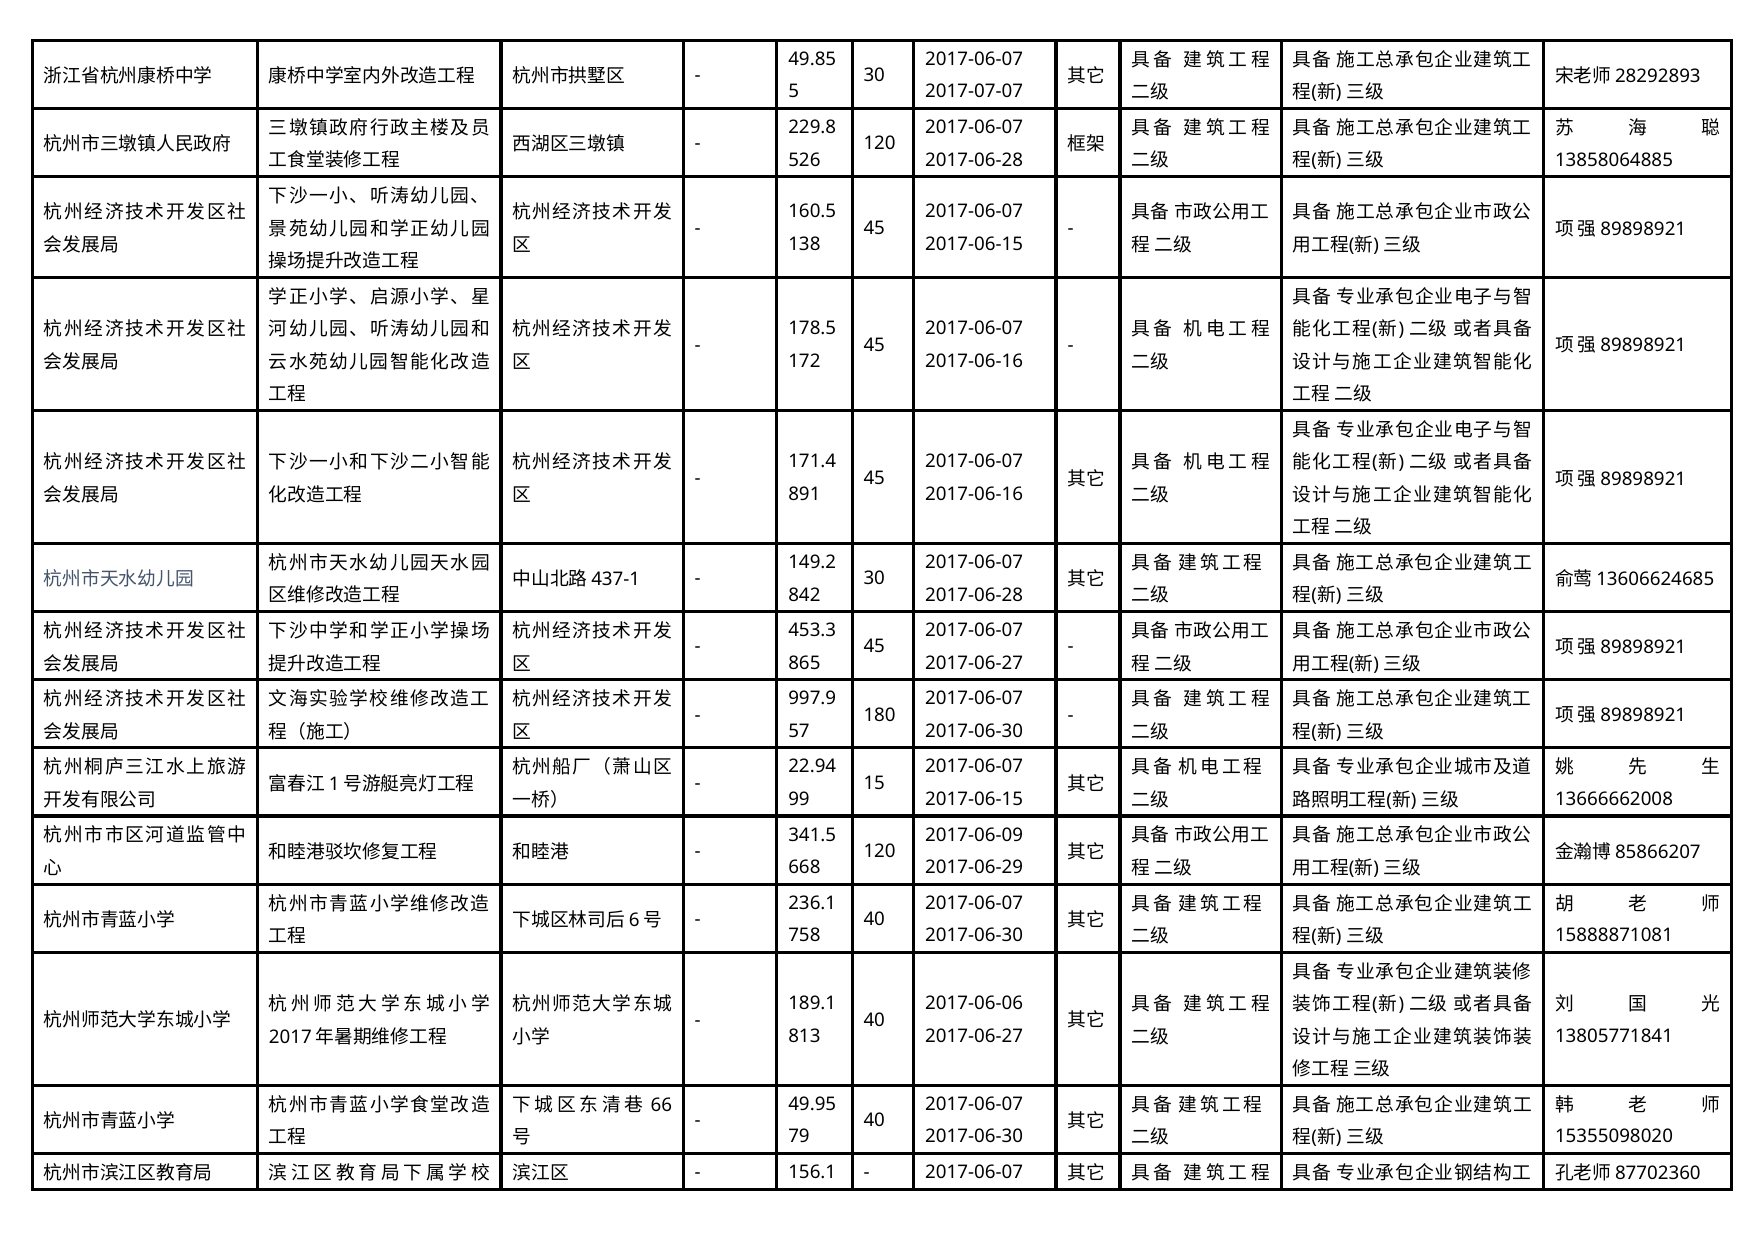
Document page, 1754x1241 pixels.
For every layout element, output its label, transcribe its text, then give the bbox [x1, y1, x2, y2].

table_cell 156.1243 [778, 1155, 851, 1187]
table_cell - [685, 545, 775, 610]
table_cell - [685, 279, 775, 409]
table_cell 189.1813 [778, 954, 851, 1084]
table_cell 项 强89898921 [1545, 279, 1730, 409]
table_cell 具备 建筑工程 二级 [1122, 954, 1280, 1084]
table_cell 杭州船厂（萧山区一桥） [503, 749, 682, 814]
table_cell 341.5668 [778, 818, 851, 882]
table_cell 杭州市拱墅区 [503, 42, 682, 107]
table_cell 浙江省杭州康桥中学 [34, 42, 256, 107]
table_cell - [1058, 279, 1118, 409]
table_cell 学正小学、启源小学、星河幼儿园、听涛幼儿园和云水苑幼儿园智能化改造工程 [259, 279, 499, 409]
table_cell 具备 建筑工程 二级 [1122, 681, 1280, 746]
table_cell 120 [854, 818, 912, 882]
table_cell 杭州经济技术开发区 [503, 613, 682, 678]
table_cell 30 [854, 545, 912, 610]
table_cell 具备 机电工程 二级 [1122, 279, 1280, 409]
table_cell 杭州经济技术开发区社会发展局 [34, 412, 256, 542]
table_cell 120 [854, 110, 912, 175]
table_cell 149.2842 [778, 545, 851, 610]
table_cell - [1058, 178, 1118, 276]
table_cell 杭州市青蓝小学食堂改造工程 [259, 1087, 499, 1152]
table_cell 其它 [1058, 954, 1118, 1084]
table_cell 45 [854, 613, 912, 678]
table_cell 具备 施工总承包企业市政公用工程(新) 三级 [1283, 818, 1542, 882]
table_cell 997.957 [778, 681, 851, 746]
table_cell 具备 建筑工程 二级 [1122, 42, 1280, 107]
table_cell 康桥中学室内外改造工程 [259, 42, 499, 107]
table_cell - [854, 1155, 912, 1187]
table_cell 具备 施工总承包企业市政公用工程(新) 三级 [1283, 613, 1542, 678]
table_cell 金瀚博85866207 [1545, 818, 1730, 882]
table_cell - [685, 1155, 775, 1187]
table_cell 40 [854, 1087, 912, 1152]
table_cell 2017-06-07 2017-06-16 [915, 412, 1054, 542]
table_cell 具备 专业承包企业电子与智能化工程(新) 二级 或者具备 设计与施工企业建筑智能化工程 二级 [1283, 412, 1542, 542]
table_cell 杭州经济技术开发区 [503, 412, 682, 542]
table_cell 160.5138 [778, 178, 851, 276]
table_cell 杭州市天水幼儿园 [34, 545, 256, 610]
table_cell 具备 市政公用工程 二级 [1122, 818, 1280, 882]
table_cell 杭州市天水幼儿园天水园区维修改造工程 [259, 545, 499, 610]
table_cell 孔老师87702360 [1545, 1155, 1730, 1187]
table_cell 45 [854, 412, 912, 542]
table_cell 胡老师15888871081 [1545, 886, 1730, 951]
table_cell 其它 [1058, 42, 1118, 107]
table_cell 具备 市政公用工程 二级 [1122, 613, 1280, 678]
table_cell 45 [854, 178, 912, 276]
table_cell 下沙中学和学正小学操场提升改造工程 [259, 613, 499, 678]
table_cell 杭州经济技术开发区 [503, 681, 682, 746]
table_cell 40 [854, 886, 912, 951]
table_cell 下沙一小、听涛幼儿园、景苑幼儿园和学正幼儿园操场提升改造工程 [259, 178, 499, 276]
table_cell 具备 施工总承包企业建筑工程(新) 三级 [1283, 110, 1542, 175]
table_cell 具备 施工总承包企业建筑工程(新) 三级 [1283, 42, 1542, 107]
table_cell 具备 施工总承包企业建筑工程(新) 三级 [1283, 681, 1542, 746]
table_cell - [685, 681, 775, 746]
table_cell 杭州市青蓝小学 [34, 886, 256, 951]
table_cell 2017-06-07 2017-06-15 [915, 749, 1054, 814]
table_cell 其它 [1058, 1155, 1118, 1187]
table_cell 具备 建筑工程 二级 [1122, 110, 1280, 175]
table_cell 项 强89898921 [1545, 178, 1730, 276]
table_cell 苏海聪13858064885 [1545, 110, 1730, 175]
table_cell - [685, 886, 775, 951]
table_cell 刘国光13805771841 [1545, 954, 1730, 1084]
table_cell 其它 [1058, 1087, 1118, 1152]
table_cell - [685, 412, 775, 542]
table_cell 具备 施工总承包企业市政公用工程(新) 三级 [1283, 178, 1542, 276]
table_cell 具备 市政公用工程 二级 [1122, 178, 1280, 276]
table_cell 具备 建筑工程 二级 [1122, 1155, 1280, 1187]
table_cell 杭州经济技术开发区社会发展局 [34, 178, 256, 276]
table_cell 杭州市青蓝小学 [34, 1087, 256, 1152]
table_cell 其它 [1058, 545, 1118, 610]
table_cell 杭州经济技术开发区 [503, 178, 682, 276]
table_cell 178.5172 [778, 279, 851, 409]
table_cell 下城区东清巷66号 [503, 1087, 682, 1152]
table_cell 下沙一小和下沙二小智能化改造工程 [259, 412, 499, 542]
table_cell 30 [854, 42, 912, 107]
table_cell 49.9579 [778, 1087, 851, 1152]
table_cell 杭州经济技术开发区社会发展局 [34, 681, 256, 746]
table_cell 具备 机电工程 二级 [1122, 749, 1280, 814]
table_cell 富春江1号游艇亮灯工程 [259, 749, 499, 814]
table_cell 具备 专业承包企业建筑装修装饰工程(新) 二级 或者具备 设计与施工企业建筑装饰装修工程 三级 [1283, 954, 1542, 1084]
table_cell - [1058, 613, 1118, 678]
table_cell 具备 施工总承包企业建筑工程(新) 三级 [1283, 1087, 1542, 1152]
table_cell 和睦港驳坎修复工程 [259, 818, 499, 882]
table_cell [1283, 1155, 1542, 1187]
table_cell 杭州经济技术开发区社会发展局 [34, 613, 256, 678]
table_cell 其它 [1058, 886, 1118, 951]
table_cell 框架 [1058, 110, 1118, 175]
table_cell 236.1758 [778, 886, 851, 951]
table_cell 2017-06-07 2017-06-28 [915, 110, 1054, 175]
table_cell 其它 [1058, 818, 1118, 882]
table_cell - [685, 818, 775, 882]
table_cell 具备 建筑工程 二级 [1122, 545, 1280, 610]
table_cell 具备 专业承包企业电子与智能化工程(新) 二级 或者具备 设计与施工企业建筑智能化工程 二级 [1283, 279, 1542, 409]
table_cell 180 [854, 681, 912, 746]
table_cell 229.8526 [778, 110, 851, 175]
table_cell 杭州经济技术开发区社会发展局 [34, 279, 256, 409]
table_cell 杭州市市区河道监管中心 [34, 818, 256, 882]
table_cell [915, 1155, 1054, 1187]
table_cell 2017-06-07 2017-06-30 [915, 1087, 1054, 1152]
table_cell 杭州师范大学东城小学 [503, 954, 682, 1084]
table_cell 俞莺13606624685 [1545, 545, 1730, 610]
table_cell 项 强89898921 [1545, 681, 1730, 746]
table_cell - [685, 749, 775, 814]
table_cell 2017-06-09 2017-06-29 [915, 818, 1054, 882]
table_cell - [685, 178, 775, 276]
table_cell 具备 施工总承包企业建筑工程(新) 三级 [1283, 545, 1542, 610]
table_cell 项 强89898921 [1545, 412, 1730, 542]
table_cell 40 [854, 954, 912, 1084]
table_cell - [1058, 681, 1118, 746]
table_cell 其它 [1058, 412, 1118, 542]
table_cell 具备 机电工程 二级 [1122, 412, 1280, 542]
table_cell 2017-06-07 2017-06-15 [915, 178, 1054, 276]
table_cell 2017-06-06 2017-06-27 [915, 954, 1054, 1084]
table_cell 杭州师范大学东城小学 [34, 954, 256, 1084]
table_cell - [685, 954, 775, 1084]
table_cell - [685, 110, 775, 175]
table_cell 和睦港 [503, 818, 682, 882]
table_cell 具备 建筑工程 二级 [1122, 1087, 1280, 1152]
table_cell - [685, 1087, 775, 1152]
table_cell 2017-06-07 2017-06-16 [915, 279, 1054, 409]
table_cell 15 [854, 749, 912, 814]
table_cell 杭州师范大学东城小学2017年暑期维修工程 [259, 954, 499, 1084]
table_cell 西湖区三墩镇 [503, 110, 682, 175]
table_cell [259, 1155, 499, 1187]
table_cell 杭州经济技术开发区 [503, 279, 682, 409]
table_cell 杭州市青蓝小学维修改造工程 [259, 886, 499, 951]
table_cell 2017-06-07 2017-06-30 [915, 681, 1054, 746]
table_cell 杭州市三墩镇人民政府 [34, 110, 256, 175]
table_cell 姚先生13666662008 [1545, 749, 1730, 814]
table_cell 其它 [1058, 749, 1118, 814]
table_cell 文海实验学校维修改造工程（施工） [259, 681, 499, 746]
table_cell 2017-06-07 2017-06-27 [915, 613, 1054, 678]
table_cell 2017-06-07 2017-06-28 [915, 545, 1054, 610]
table_cell 韩老师15355098020 [1545, 1087, 1730, 1152]
table_cell 49.855 [778, 42, 851, 107]
table_cell 项 强89898921 [1545, 613, 1730, 678]
table_cell 22.9499 [778, 749, 851, 814]
table_cell 杭州桐庐三江水上旅游开发有限公司 [34, 749, 256, 814]
table_cell 下城区林司后6号 [503, 886, 682, 951]
table_cell 杭州市滨江区教育局 [34, 1155, 256, 1187]
table_cell 2017-06-07 2017-06-30 [915, 886, 1054, 951]
table_cell - [685, 42, 775, 107]
table_cell 171.4891 [778, 412, 851, 542]
table_cell 宋老师28292893 [1545, 42, 1730, 107]
table_cell 三墩镇政府行政主楼及员工食堂装修工程 [259, 110, 499, 175]
table_cell 453.3865 [778, 613, 851, 678]
table_cell 中山北路437-1 [503, 545, 682, 610]
table_cell 具备 专业承包企业城市及道路照明工程(新) 三级 [1283, 749, 1542, 814]
table_cell 具备 施工总承包企业建筑工程(新) 三级 [1283, 886, 1542, 951]
table_cell 45 [854, 279, 912, 409]
table_cell - [685, 613, 775, 678]
table_cell 滨江区 [503, 1155, 682, 1187]
table_cell 具备 建筑工程 二级 [1122, 886, 1280, 951]
table_cell 2017-06-07 2017-07-07 [915, 42, 1054, 107]
